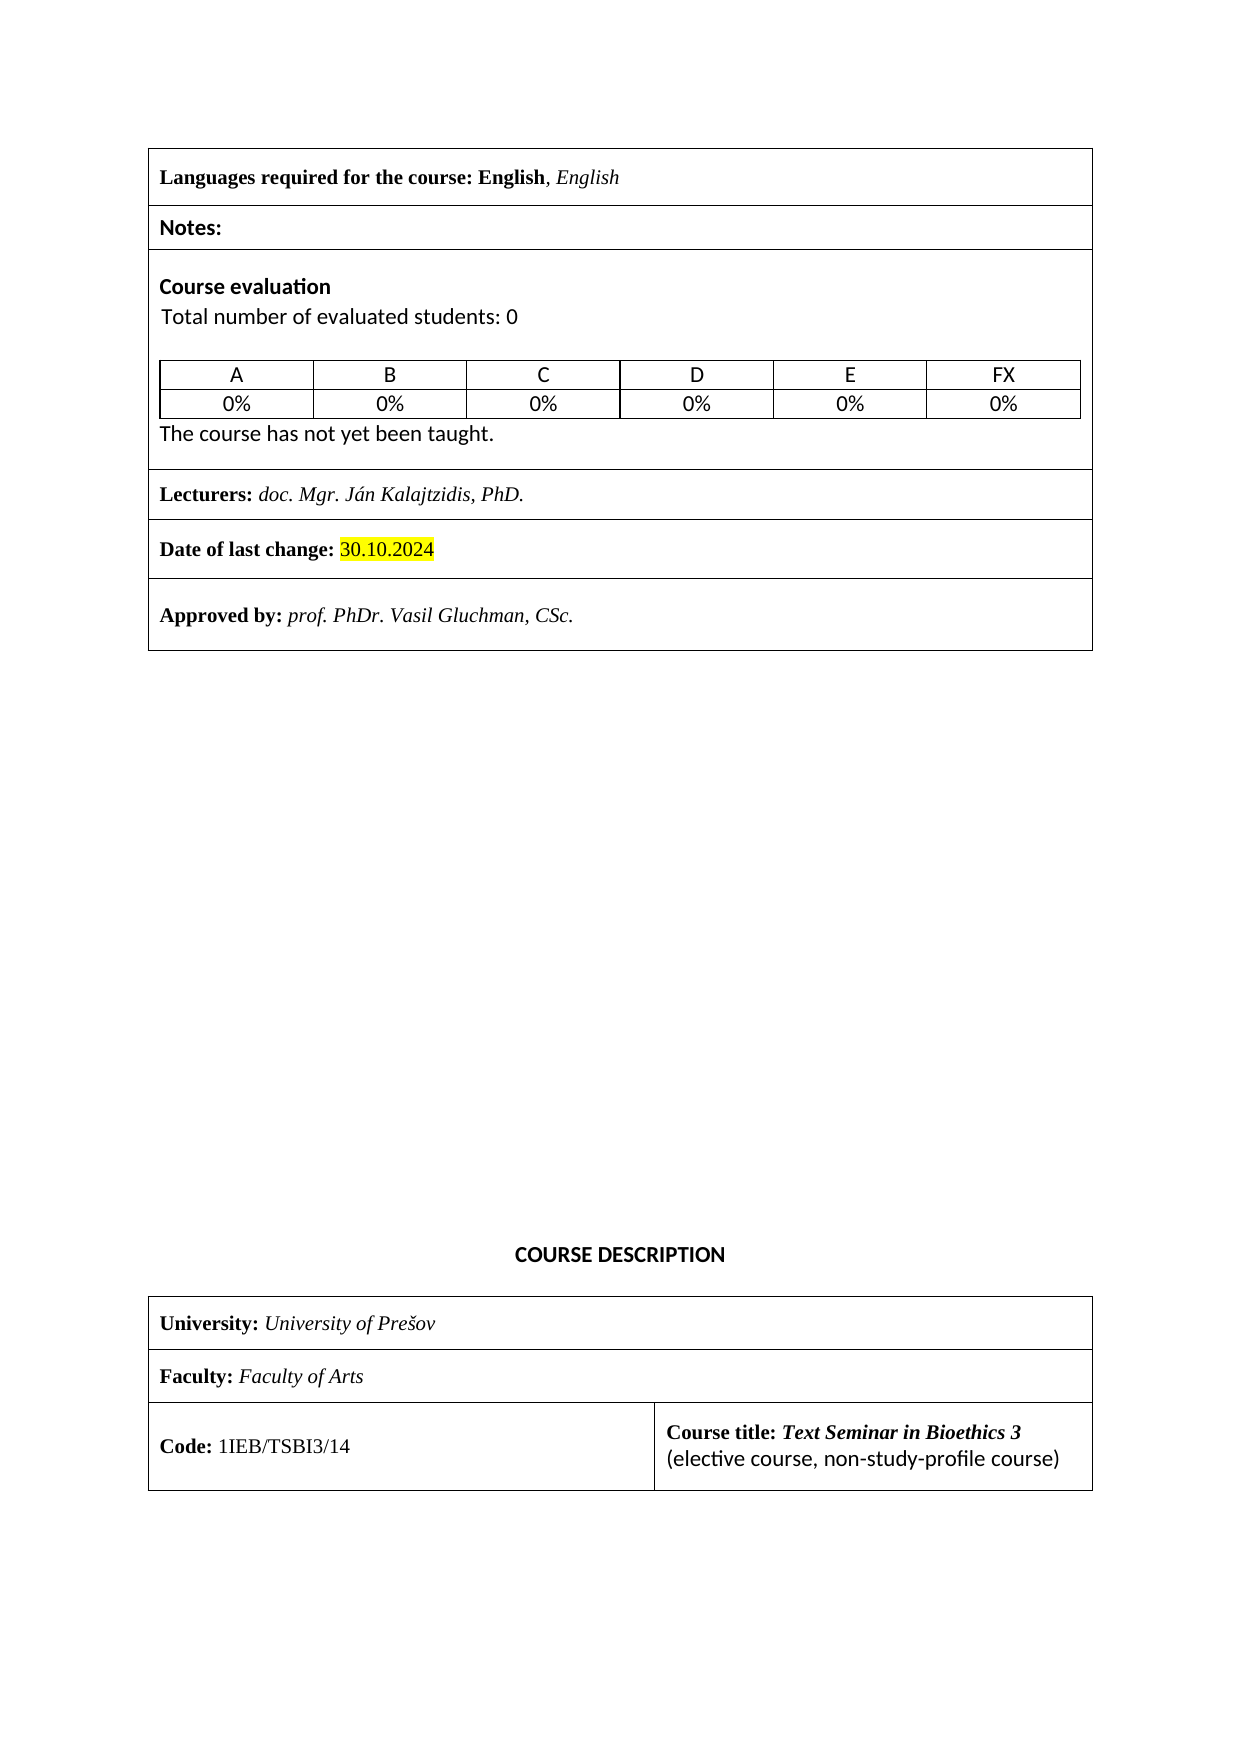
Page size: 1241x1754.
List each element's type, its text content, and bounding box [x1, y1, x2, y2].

table_header University: University of Prešov [149, 1297, 1092, 1349]
table_cell Date of last change: 30.10.2024 [149, 520, 1092, 578]
table_cell Notes: [149, 206, 1092, 249]
table_cell Approved by: prof. PhDr. Vasil Gluchman, CSc. [149, 579, 1092, 650]
table_cell Course title: Text Seminar in Bioethics 3 (elective course, non-study-profile course) [655, 1403, 1092, 1490]
table_cell Course evaluation The course has not yet been taught. [149, 250, 1092, 469]
table_cell Languages required for the course: English, English [149, 149, 1092, 205]
table_cell Lecturers: doc. Mgr. Ján Kalajtzidis, PhD. [149, 470, 1092, 519]
table_cell Faculty: [149, 1350, 1092, 1402]
table_cell Code: 1IEB/TSBI3/14 [149, 1403, 654, 1490]
text COURSE DESCRIPTION [148, 1240, 1093, 1268]
